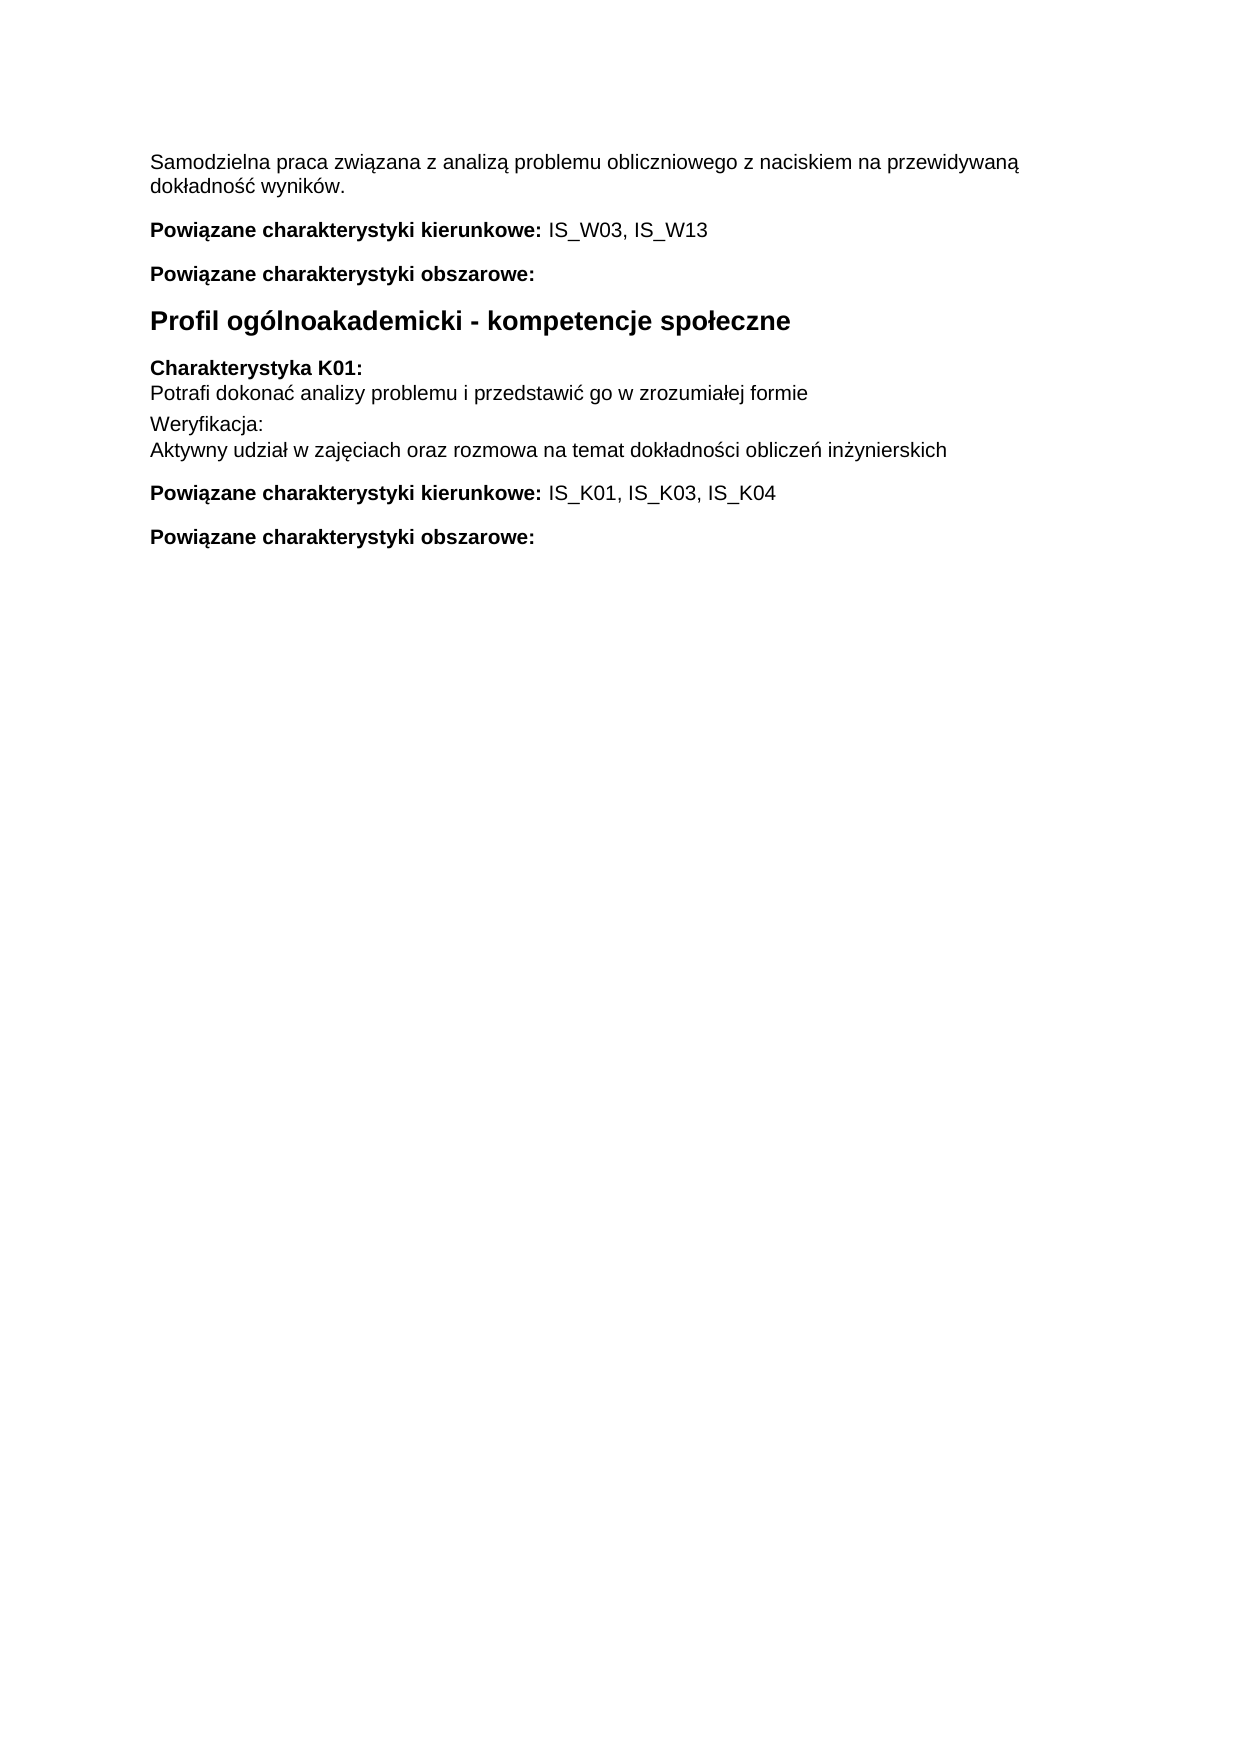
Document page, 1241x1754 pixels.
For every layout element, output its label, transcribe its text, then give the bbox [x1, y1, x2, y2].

text Aktywny udział w zajęciach oraz rozmowa na temat dokładności obliczeń inżynierskich [150, 437, 1090, 461]
text Powiązane charakterystyki obszarowe: [150, 525, 1090, 549]
text Weryfikacja: [150, 411, 1090, 435]
text Potrafi dokonać analizy problemu i przedstawić go w zrozumiałej formie [150, 381, 1090, 405]
subtitle Profil ogólnoakademicki - kompetencje społeczne [150, 305, 1090, 336]
text Powiązane charakterystyki kierunkowe: IS_W03, IS_W13 [150, 218, 1090, 242]
text Powiązane charakterystyki kierunkowe: IS_K01, IS_K03, IS_K04 [150, 481, 1090, 505]
text Charakterystyka K01: [150, 356, 1090, 380]
text Samodzielna praca związana z analizą problemu obliczniowego z naciskiem na przewidywaną dokładność wyników. [150, 150, 1090, 198]
text Powiązane charakterystyki obszarowe: [150, 261, 1090, 285]
